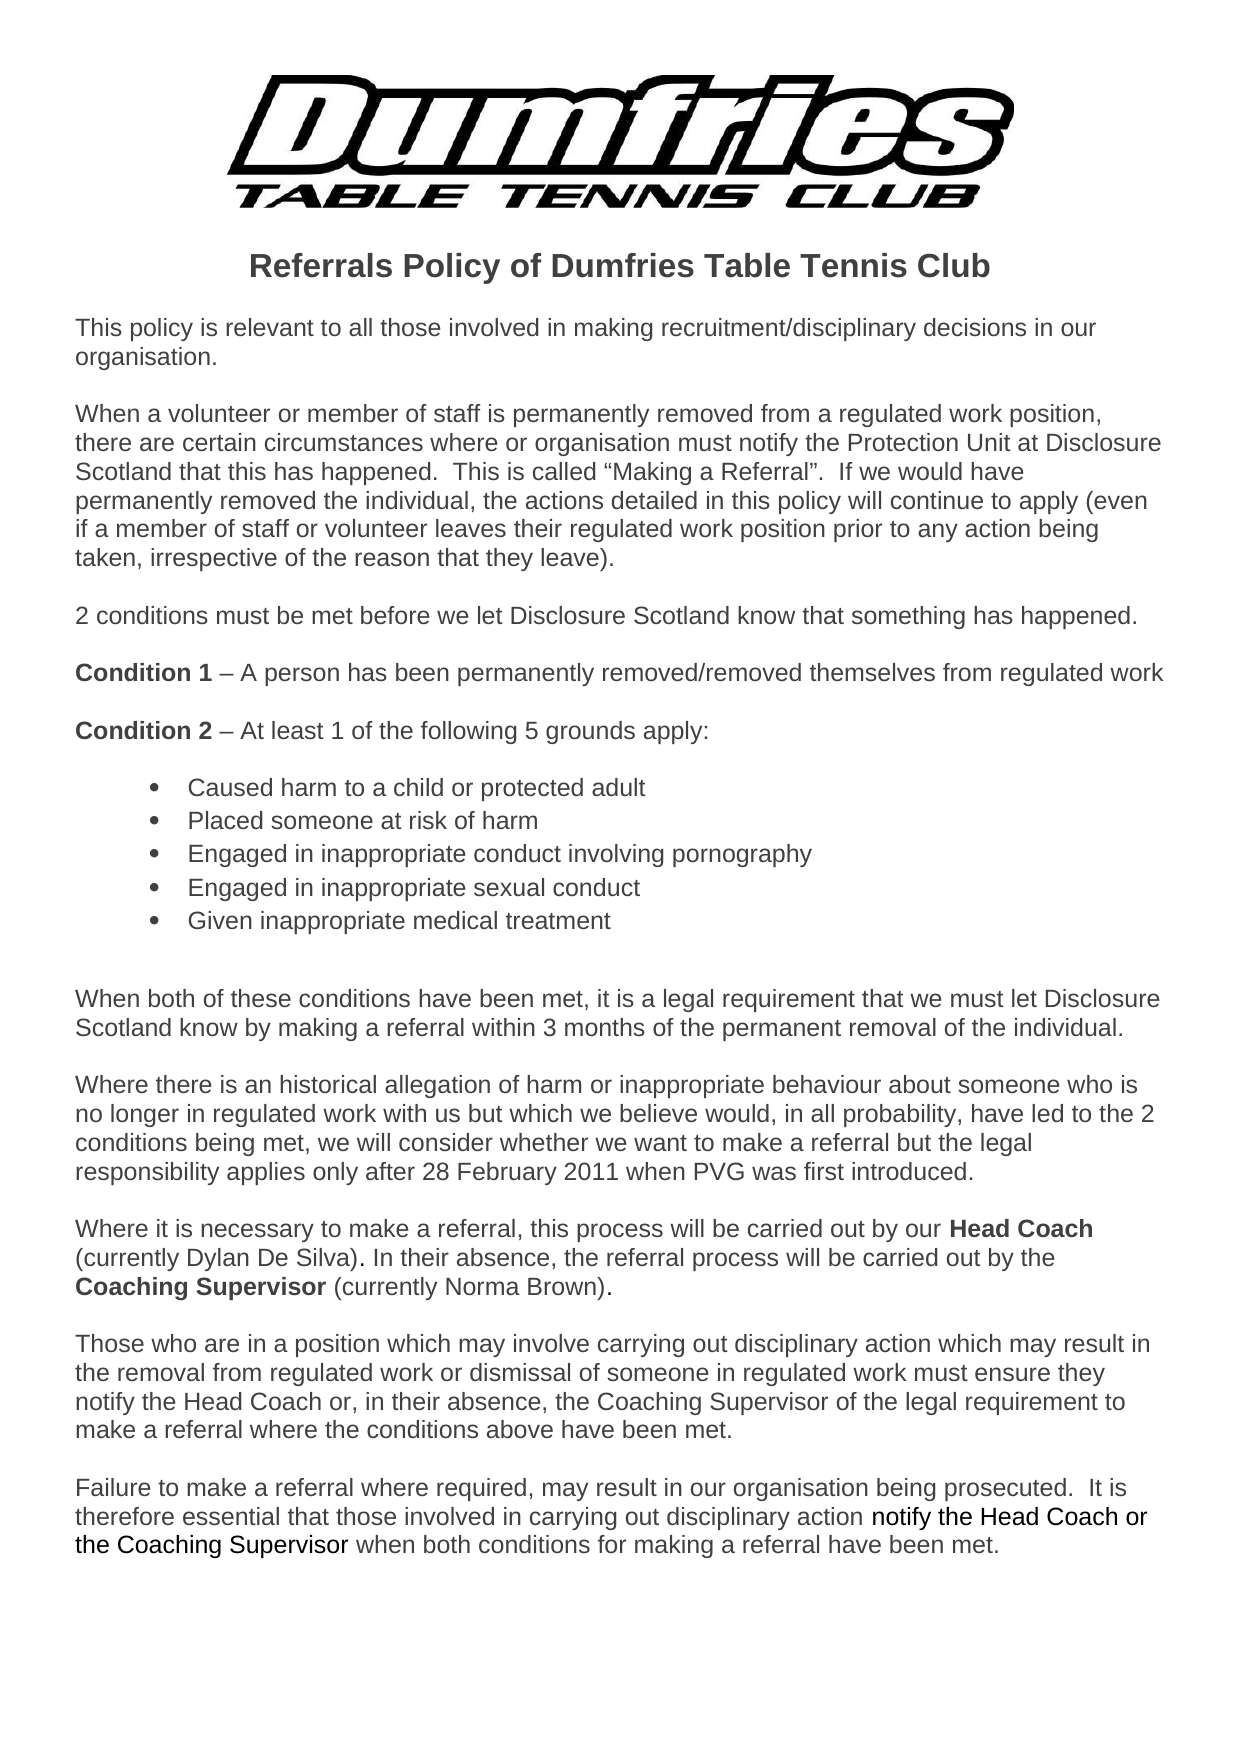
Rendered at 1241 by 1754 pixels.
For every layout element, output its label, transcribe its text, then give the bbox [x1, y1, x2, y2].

text Where it is necessary to make a referral, this process will be carried out by our Head Coach (currently Dylan De Silva). In their absence, the referral process will be carried out by the Coaching Supervisor (currently Norma Brown). [75, 1214, 1165, 1300]
list Engaged in inappropriate sexual conduct [150, 872, 1165, 901]
text 2 conditions must be met before we let Disclosure Scotland know that something has happened. [75, 601, 1165, 629]
list Given inappropriate medical treatment [150, 906, 1165, 934]
text Failure to make a referral where required, may result in our organisation being prosecuted. It is therefore essential that those involved in carrying out disciplinary action notify the Head Coach or the Coaching Supervisor when both conditions for making a referral have been met. [75, 1473, 1165, 1559]
picture [226, 75, 1014, 208]
text Those who are in a position which may involve carrying out disciplinary action which may result in the removal from regulated work or dismissal of someone in regulated work must ensure they notify the Head Coach or, in their absence, the Coaching Supervisor of the legal requirement to make a referral where the conditions above have been met. [75, 1329, 1165, 1444]
text This policy is relevant to all those involved in making recruitment/disciplinary decisions in our organisation. [75, 313, 1165, 371]
list Engaged in inappropriate conduct involving pornography [150, 839, 1165, 868]
text Condition 1 – A person has been permanently removed/removed themselves from regulated work [75, 658, 1165, 687]
list Placed someone at risk of harm [150, 806, 1165, 835]
text Condition 2 – At least 1 of the following 5 grounds apply: [75, 716, 1165, 744]
text When a volunteer or member of staff is permanently removed from a regulated work position, there are certain circumstances where or organisation must notify the Protection Unit at Disclosure Scotland that this has happened. This is called “Making a Referral”. If we would have permanently removed the individual, the actions detailed in this policy will continue to apply (even if a member of staff or volunteer leaves their regulated work position prior to any action being taken, irrespective of the reason that they leave). [75, 399, 1165, 572]
text Referrals Policy of Dumfries Table Tennis Club [75, 246, 1165, 284]
text Where there is an historical allegation of harm or inappropriate behaviour about someone who is no longer in regulated work with us but which we believe would, in all probability, have led to the 2 conditions being met, we will consider whether we want to make a referral but the legal responsibility applies only after 28 February 2011 when PVG was first introduced. [75, 1070, 1165, 1185]
list Caused harm to a child or protected adult [150, 773, 1165, 802]
text When both of these conditions have been met, it is a legal requirement that we must let Disclosure Scotland know by making a referral within 3 months of the permanent removal of the individual. [75, 984, 1165, 1042]
